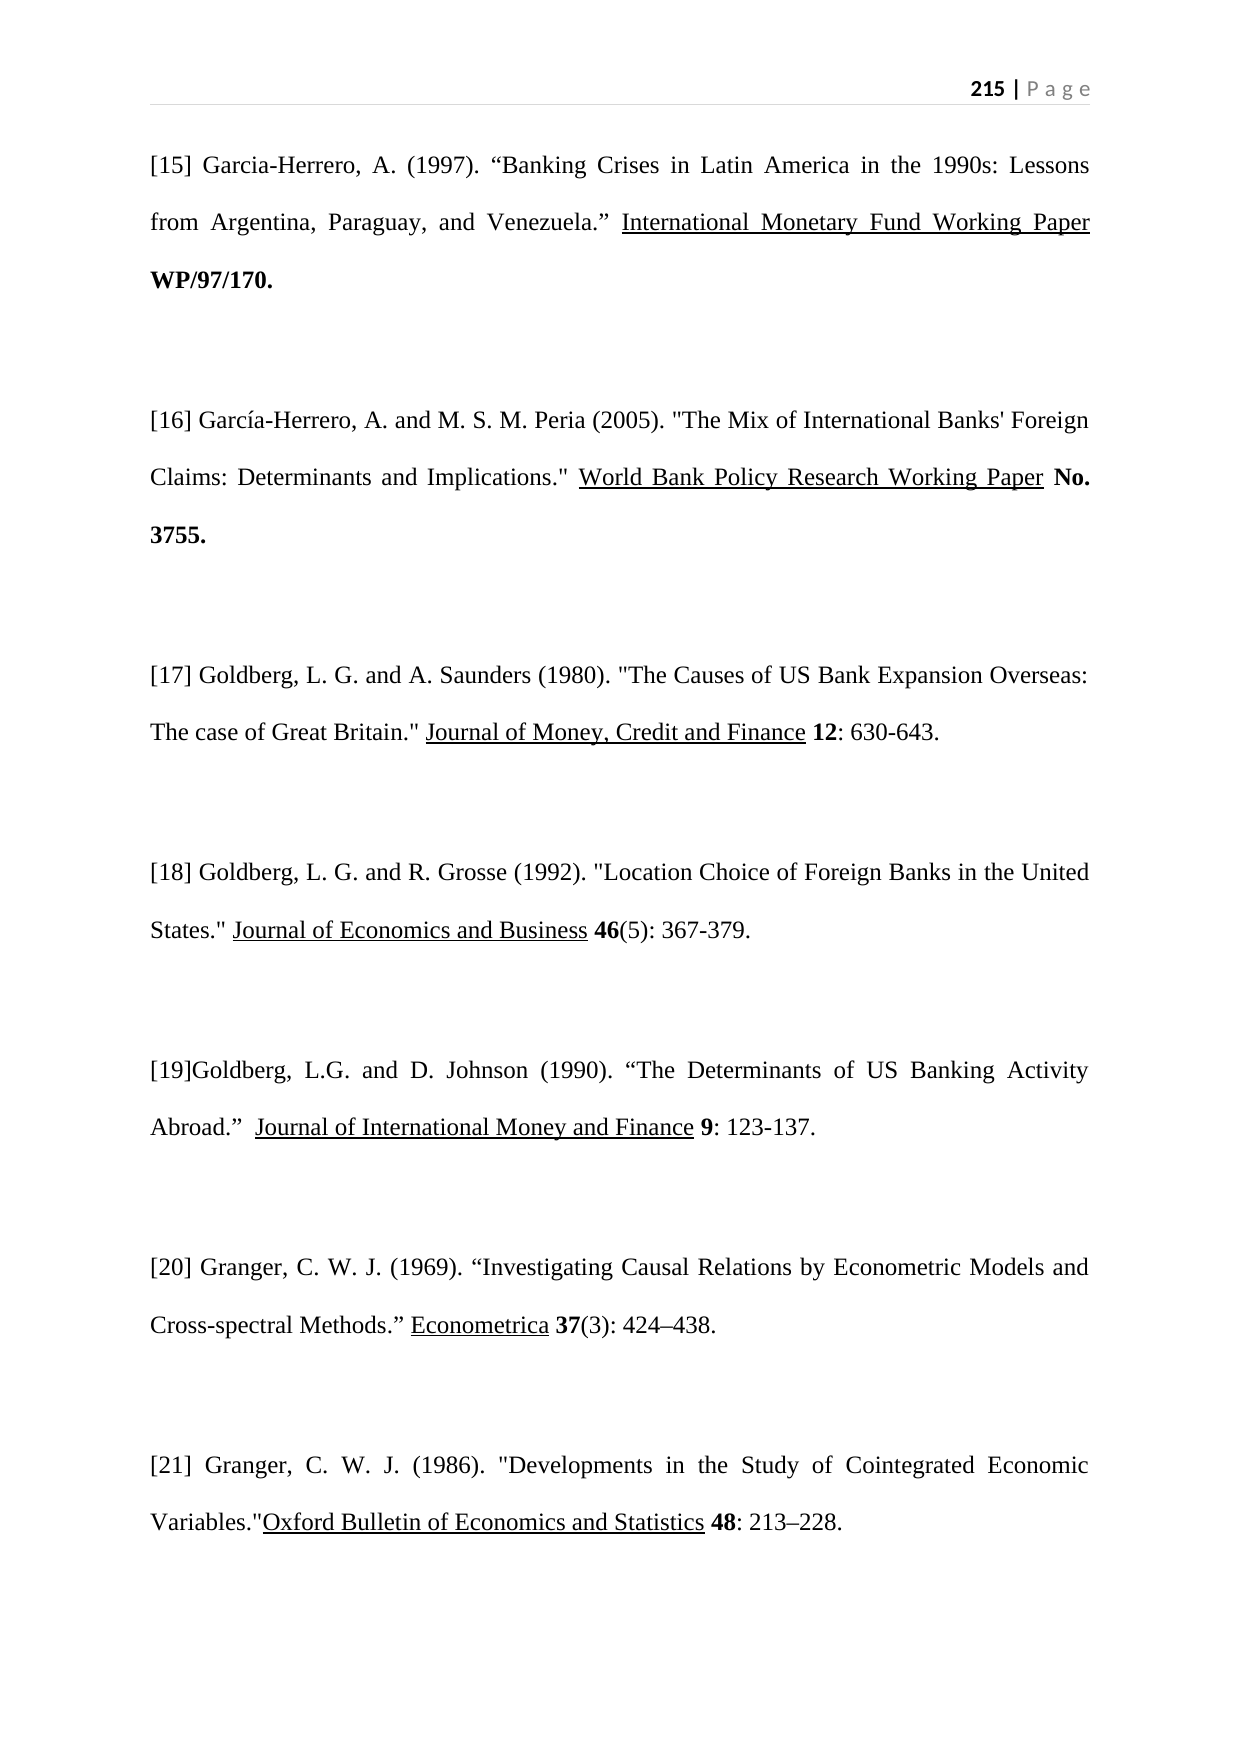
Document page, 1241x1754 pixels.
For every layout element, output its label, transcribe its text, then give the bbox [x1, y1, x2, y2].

text [21] Granger, C. W. J. (1986). "Developments in the Study of Cointegrated Economic Variables."Oxford Bulletin of Economics and Statistics 48: 213–228. [150, 1450, 1090, 1536]
text [17] Goldberg, L. G. and A. Saunders (1980). "The Causes of US Bank Expansion Overseas: The case of Great Britain." Journal of Money, Credit and Finance 12: 630-643. [150, 660, 1090, 746]
text [16] García-Herrero, A. and M. S. M. Peria (2005). "The Mix of International Banks' Foreign Claims: Determinants and Implications." World Bank Policy Research Working Paper No. 3755. [150, 405, 1090, 549]
text [15] Garcia-Herrero, A. (1997). “Banking Crises in Latin America in the 1990s: Lessons from Argentina, Paraguay, and Venezuela.” International Monetary Fund Working Paper WP/97/170. [150, 150, 1090, 294]
text [19]Goldberg, L.G. and D. Johnson (1990). “The Determinants of US Banking Activity Abroad.” Journal of International Money and Finance 9: 123-137. [150, 1055, 1090, 1141]
text [20] Granger, C. W. J. (1969). “Investigating Causal Relations by Econometric Models and Cross-spectral Methods.” Econometrica 37(3): 424–438. [150, 1252, 1090, 1339]
text [18] Goldberg, L. G. and R. Grosse (1992). "Location Choice of Foreign Banks in the United States." Journal of Economics and Business 46(5): 367-379. [150, 857, 1090, 944]
